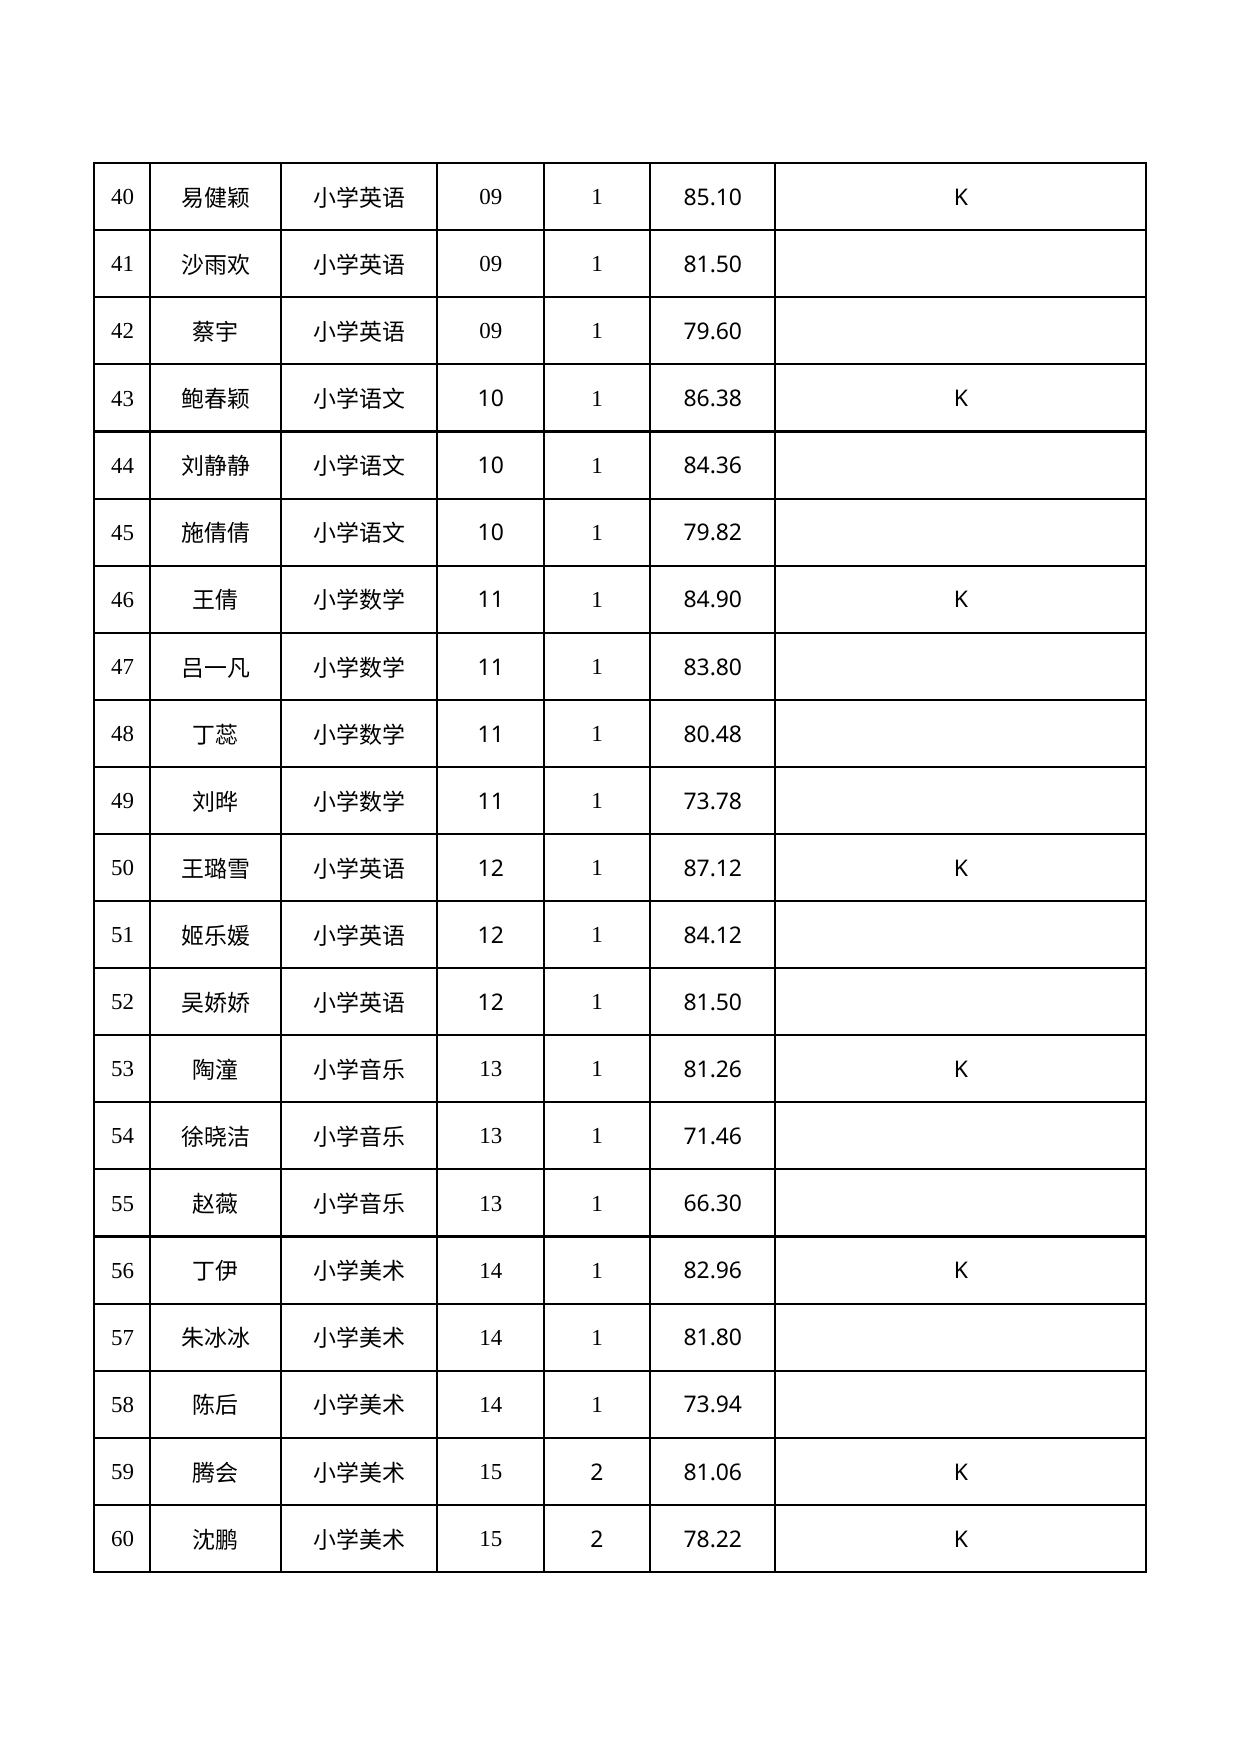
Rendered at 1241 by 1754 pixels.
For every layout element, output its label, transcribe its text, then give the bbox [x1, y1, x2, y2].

table_cell [776, 1372, 1145, 1437]
table_cell 1 [545, 701, 649, 766]
table_cell 1 [545, 365, 649, 430]
table_cell 小学英语 [282, 231, 436, 296]
table_cell 陶潼 [151, 1036, 280, 1101]
table_cell 52 [95, 969, 149, 1034]
table_cell 11 [438, 768, 543, 833]
table_cell 12 [438, 835, 543, 900]
table_cell 43 [95, 365, 149, 430]
table_cell 朱冰冰 [151, 1305, 280, 1369]
table_cell 小学数学 [282, 567, 436, 632]
table_cell 小学语文 [282, 433, 436, 497]
table_cell 王倩 [151, 567, 280, 632]
table_cell 81.26 [651, 1036, 774, 1101]
table_cell 09 [438, 231, 543, 296]
table_cell 78.22 [651, 1506, 774, 1571]
table_cell 1 [545, 567, 649, 632]
table_cell 87.12 [651, 835, 774, 900]
table_cell 54 [95, 1103, 149, 1168]
table_cell 55 [95, 1170, 149, 1235]
table_cell K [776, 1439, 1145, 1504]
table_cell 42 [95, 298, 149, 363]
table_cell 13 [438, 1170, 543, 1235]
table_cell [776, 298, 1145, 363]
table_cell 11 [438, 567, 543, 632]
table_cell 84.36 [651, 433, 774, 497]
table_cell 丁蕊 [151, 701, 280, 766]
table_cell 82.96 [651, 1238, 774, 1302]
table_cell 11 [438, 701, 543, 766]
table_cell 1 [545, 1103, 649, 1168]
table_cell 10 [438, 365, 543, 430]
table_cell 小学英语 [282, 902, 436, 967]
table_cell K [776, 365, 1145, 430]
table_cell [776, 1103, 1145, 1168]
table_cell 吴娇娇 [151, 969, 280, 1034]
table_cell 59 [95, 1439, 149, 1504]
table_cell 鲍春颖 [151, 365, 280, 430]
table_cell 小学语文 [282, 500, 436, 564]
table_cell 79.82 [651, 500, 774, 564]
table_cell 50 [95, 835, 149, 900]
table_cell 51 [95, 902, 149, 967]
table_cell 86.38 [651, 365, 774, 430]
table_cell [776, 634, 1145, 699]
table_cell 85.10 [651, 164, 774, 229]
table_cell 1 [545, 1036, 649, 1101]
table_cell K [776, 1238, 1145, 1302]
table_cell 84.12 [651, 902, 774, 967]
table_cell 81.06 [651, 1439, 774, 1504]
table_cell 1 [545, 634, 649, 699]
table_cell 1 [545, 433, 649, 497]
table_cell 81.80 [651, 1305, 774, 1369]
table_cell 14 [438, 1372, 543, 1437]
table_cell 小学数学 [282, 768, 436, 833]
table_cell K [776, 1506, 1145, 1571]
table_cell K [776, 164, 1145, 229]
table_cell 刘静静 [151, 433, 280, 497]
table_cell 小学语文 [282, 365, 436, 430]
table_cell 79.60 [651, 298, 774, 363]
table_cell 2 [545, 1439, 649, 1504]
table_cell K [776, 1036, 1145, 1101]
table_cell 小学数学 [282, 701, 436, 766]
table_cell 小学英语 [282, 164, 436, 229]
table_cell 1 [545, 164, 649, 229]
table_cell 小学英语 [282, 835, 436, 900]
table_cell 09 [438, 298, 543, 363]
table_cell 小学美术 [282, 1305, 436, 1369]
table_cell [776, 701, 1145, 766]
table_cell 腾会 [151, 1439, 280, 1504]
table_cell [776, 500, 1145, 564]
table_cell 施倩倩 [151, 500, 280, 564]
table_cell 小学美术 [282, 1372, 436, 1437]
table_cell 09 [438, 164, 543, 229]
table_cell 小学美术 [282, 1439, 436, 1504]
table_cell 刘晔 [151, 768, 280, 833]
table_cell 40 [95, 164, 149, 229]
table_cell 蔡宇 [151, 298, 280, 363]
table_cell 小学数学 [282, 634, 436, 699]
table_cell 1 [545, 1170, 649, 1235]
table_cell K [776, 835, 1145, 900]
table_cell 41 [95, 231, 149, 296]
table_cell 11 [438, 634, 543, 699]
table_cell [776, 231, 1145, 296]
table_cell 1 [545, 231, 649, 296]
table_cell [776, 433, 1145, 497]
table_cell 53 [95, 1036, 149, 1101]
table_cell 14 [438, 1305, 543, 1369]
table_cell 1 [545, 902, 649, 967]
table_cell 83.80 [651, 634, 774, 699]
table_cell 沙雨欢 [151, 231, 280, 296]
table_cell 1 [545, 1372, 649, 1437]
table_cell 赵薇 [151, 1170, 280, 1235]
table_cell 1 [545, 1238, 649, 1302]
table_cell 易健颖 [151, 164, 280, 229]
table_cell [776, 969, 1145, 1034]
table_cell 47 [95, 634, 149, 699]
table_cell [776, 768, 1145, 833]
table_cell 小学音乐 [282, 1103, 436, 1168]
table_cell 13 [438, 1036, 543, 1101]
table_cell 44 [95, 433, 149, 497]
table_cell 2 [545, 1506, 649, 1571]
table_cell 46 [95, 567, 149, 632]
table_cell 84.90 [651, 567, 774, 632]
table_cell 1 [545, 298, 649, 363]
table_cell 80.48 [651, 701, 774, 766]
table_cell 49 [95, 768, 149, 833]
table_cell 45 [95, 500, 149, 564]
table_cell 81.50 [651, 231, 774, 296]
table_cell [776, 1305, 1145, 1369]
table_cell 81.50 [651, 969, 774, 1034]
table_cell 小学音乐 [282, 1170, 436, 1235]
table_cell 15 [438, 1506, 543, 1571]
table_cell 小学美术 [282, 1506, 436, 1571]
table_cell 1 [545, 500, 649, 564]
table_cell 吕一凡 [151, 634, 280, 699]
table_cell 丁伊 [151, 1238, 280, 1302]
table_cell 73.78 [651, 768, 774, 833]
table_cell 48 [95, 701, 149, 766]
table_cell 徐晓洁 [151, 1103, 280, 1168]
table_cell 71.46 [651, 1103, 774, 1168]
table_cell 58 [95, 1372, 149, 1437]
table_cell 小学音乐 [282, 1036, 436, 1101]
table_cell 66.30 [651, 1170, 774, 1235]
table_cell 小学美术 [282, 1238, 436, 1302]
table_cell 56 [95, 1238, 149, 1302]
table_cell 1 [545, 835, 649, 900]
table_cell 12 [438, 902, 543, 967]
table_cell 沈鹏 [151, 1506, 280, 1571]
table_cell 15 [438, 1439, 543, 1504]
table_cell 小学英语 [282, 298, 436, 363]
table_cell 14 [438, 1238, 543, 1302]
table_cell [776, 1170, 1145, 1235]
table_cell 1 [545, 1305, 649, 1369]
table_cell 10 [438, 500, 543, 564]
table_cell 13 [438, 1103, 543, 1168]
table_cell [776, 902, 1145, 967]
table_cell 1 [545, 768, 649, 833]
table_cell 57 [95, 1305, 149, 1369]
table_cell 王璐雪 [151, 835, 280, 900]
table_cell K [776, 567, 1145, 632]
table_cell 陈后 [151, 1372, 280, 1437]
table_cell 小学英语 [282, 969, 436, 1034]
table_cell 60 [95, 1506, 149, 1571]
table_cell 姬乐媛 [151, 902, 280, 967]
table_cell 1 [545, 969, 649, 1034]
table_cell 12 [438, 969, 543, 1034]
table_cell 10 [438, 433, 543, 497]
table_cell 73.94 [651, 1372, 774, 1437]
